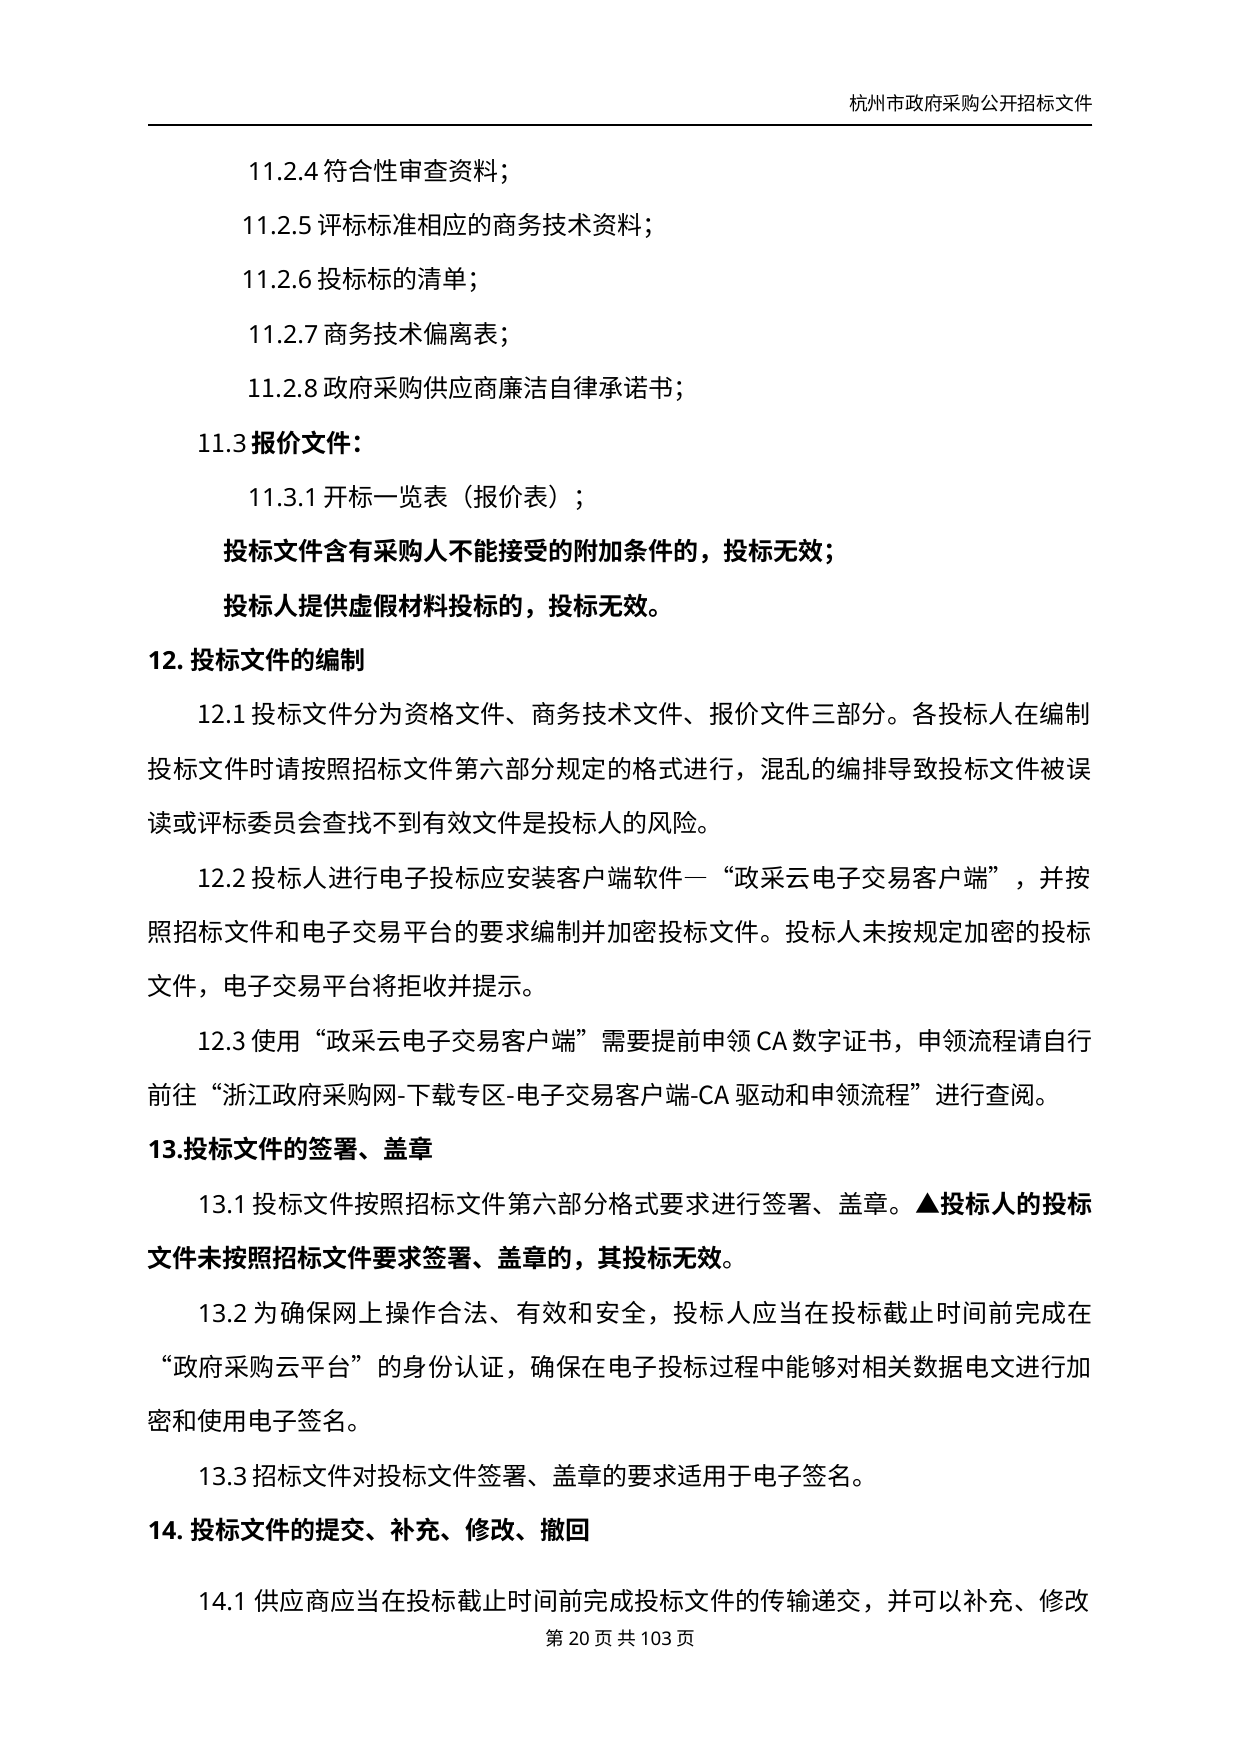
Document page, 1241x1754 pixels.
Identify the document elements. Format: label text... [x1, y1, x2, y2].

text 11.3报价文件： [148, 423, 1092, 459]
text 12.1投标文件分为资格文件、商务技术文件、报价文件三部分。各投标人在编制投标文件时请按照招标文件第六部分规定的格式进行，混乱的编排导致投标文件被误读或评标委员会查找不到有效文件是投标人的风险。 [148, 695, 1092, 840]
text 12.3使用“政采云电子交易客户端”需要提前申领CA数字证书，申领流程请自行前往“浙江政府采购网-下载专区-电子交易客户端-CA驱动和申领流程”进行查阅。 [148, 1021, 1092, 1112]
text 13.1投标文件按照招标文件第六部分格式要求进行签署、盖章。▲投标人的投标文件未按照招标文件要求签署、盖章的，其投标无效。 [148, 1184, 1092, 1275]
text 投标文件含有采购人不能接受的附加条件的，投标无效； [148, 532, 1092, 568]
text 11.2.4符合性审查资料； [148, 151, 1092, 187]
text 11.2.5评标标准相应的商务技术资料； [191, 206, 1092, 242]
text 13.2为确保网上操作合法、有效和安全，投标人应当在投标截止时间前完成在“政府采购云平台”的身份认证，确保在电子投标过程中能够对相关数据电文进行加密和使用电子签名。 [148, 1293, 1092, 1438]
text 13.3招标文件对投标文件签署、盖章的要求适用于电子签名。 [148, 1456, 1092, 1492]
text 11.2.8政府采购供应商廉洁自律承诺书； [148, 369, 1092, 405]
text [148, 1581, 1092, 1617]
text 投标人提供虚假材料投标的，投标无效。 [148, 586, 1092, 622]
text 12.2投标人进行电子投标应安装客户端软件—“政采云电子交易客户端”，并按照招标文件和电子交易平台的要求编制并加密投标文件。投标人未按规定加密的投标文件，电子交易平台将拒收并提示。 [148, 858, 1092, 1003]
text 11.2.7商务技术偏离表； [148, 314, 1092, 351]
text 11.2.6投标标的清单； [191, 260, 1092, 296]
text 13.投标文件的签署、盖章 [148, 1130, 1092, 1166]
text 14. 投标文件的提交、补充、修改、撤回 [148, 1511, 1092, 1547]
text 11.3.1开标一览表（报价表）； [148, 477, 1092, 514]
text 12. 投标文件的编制 [148, 641, 1092, 677]
